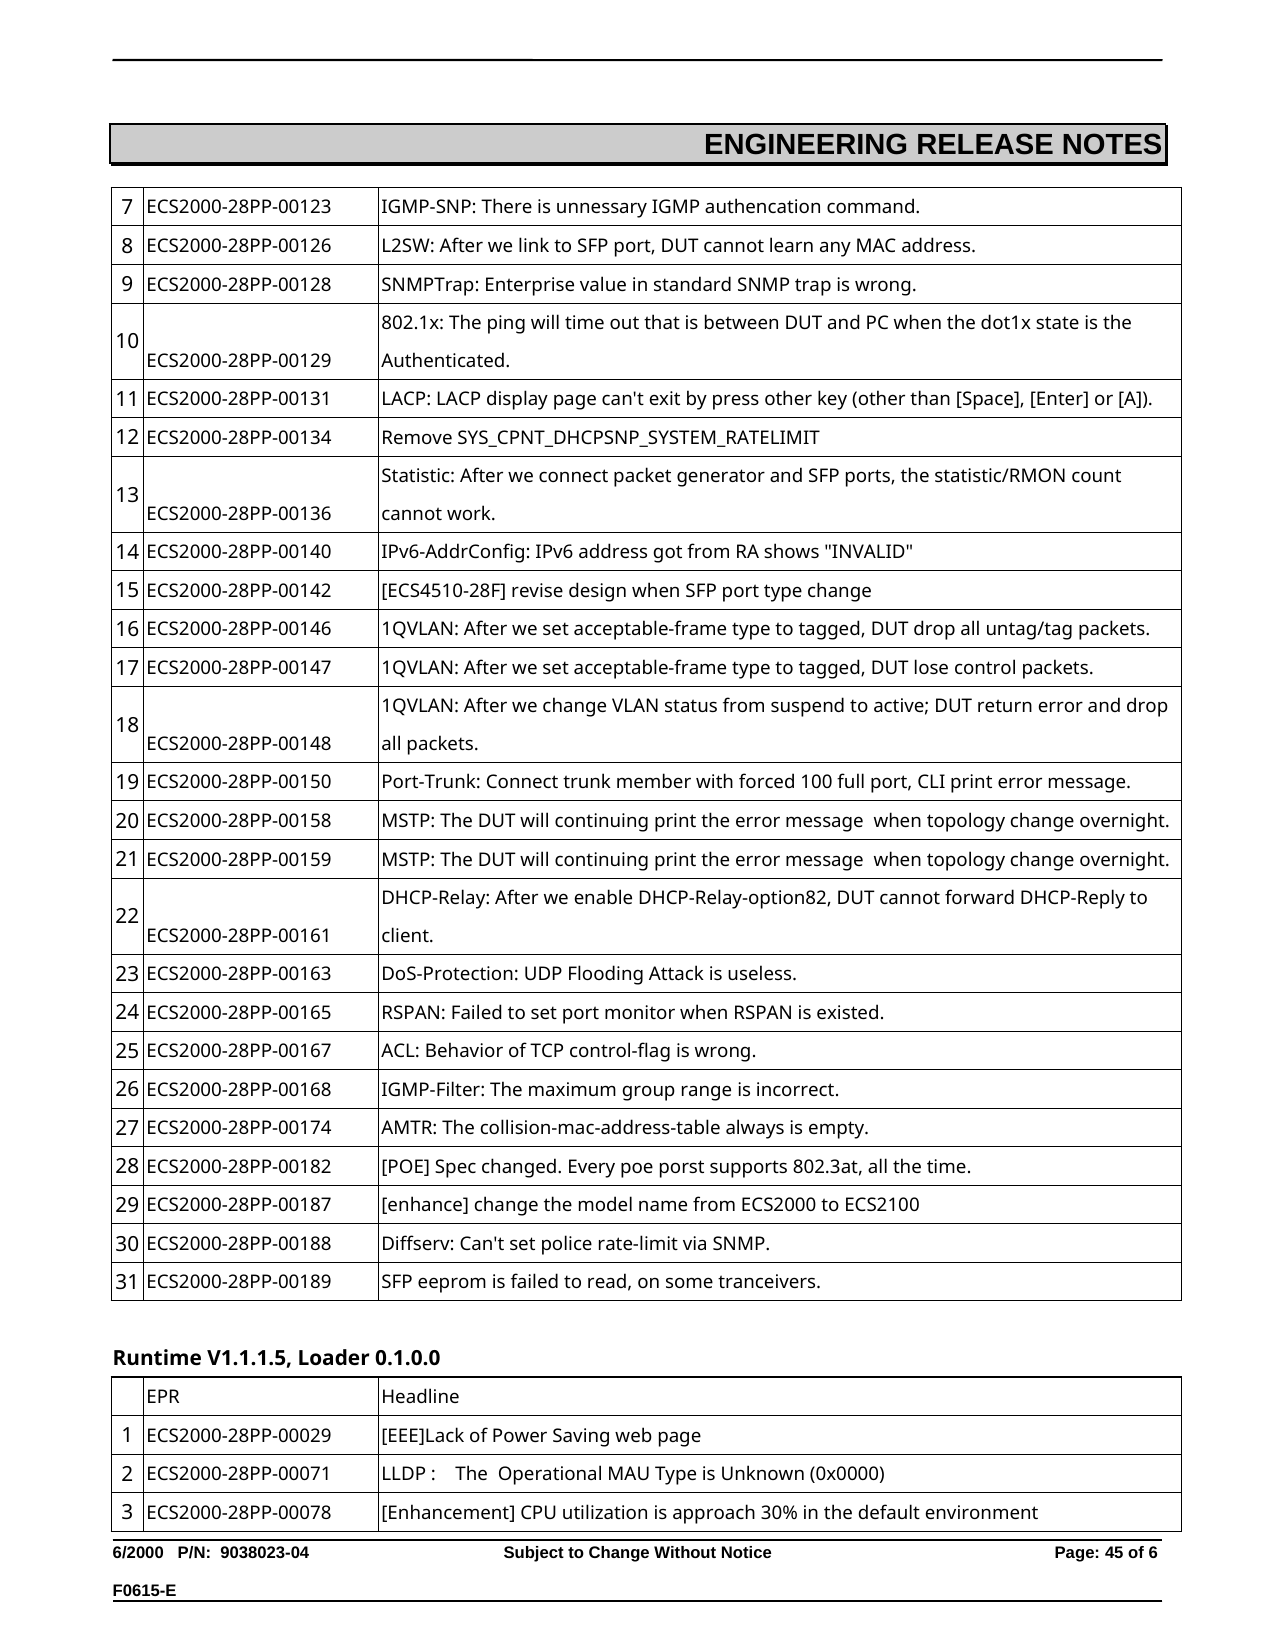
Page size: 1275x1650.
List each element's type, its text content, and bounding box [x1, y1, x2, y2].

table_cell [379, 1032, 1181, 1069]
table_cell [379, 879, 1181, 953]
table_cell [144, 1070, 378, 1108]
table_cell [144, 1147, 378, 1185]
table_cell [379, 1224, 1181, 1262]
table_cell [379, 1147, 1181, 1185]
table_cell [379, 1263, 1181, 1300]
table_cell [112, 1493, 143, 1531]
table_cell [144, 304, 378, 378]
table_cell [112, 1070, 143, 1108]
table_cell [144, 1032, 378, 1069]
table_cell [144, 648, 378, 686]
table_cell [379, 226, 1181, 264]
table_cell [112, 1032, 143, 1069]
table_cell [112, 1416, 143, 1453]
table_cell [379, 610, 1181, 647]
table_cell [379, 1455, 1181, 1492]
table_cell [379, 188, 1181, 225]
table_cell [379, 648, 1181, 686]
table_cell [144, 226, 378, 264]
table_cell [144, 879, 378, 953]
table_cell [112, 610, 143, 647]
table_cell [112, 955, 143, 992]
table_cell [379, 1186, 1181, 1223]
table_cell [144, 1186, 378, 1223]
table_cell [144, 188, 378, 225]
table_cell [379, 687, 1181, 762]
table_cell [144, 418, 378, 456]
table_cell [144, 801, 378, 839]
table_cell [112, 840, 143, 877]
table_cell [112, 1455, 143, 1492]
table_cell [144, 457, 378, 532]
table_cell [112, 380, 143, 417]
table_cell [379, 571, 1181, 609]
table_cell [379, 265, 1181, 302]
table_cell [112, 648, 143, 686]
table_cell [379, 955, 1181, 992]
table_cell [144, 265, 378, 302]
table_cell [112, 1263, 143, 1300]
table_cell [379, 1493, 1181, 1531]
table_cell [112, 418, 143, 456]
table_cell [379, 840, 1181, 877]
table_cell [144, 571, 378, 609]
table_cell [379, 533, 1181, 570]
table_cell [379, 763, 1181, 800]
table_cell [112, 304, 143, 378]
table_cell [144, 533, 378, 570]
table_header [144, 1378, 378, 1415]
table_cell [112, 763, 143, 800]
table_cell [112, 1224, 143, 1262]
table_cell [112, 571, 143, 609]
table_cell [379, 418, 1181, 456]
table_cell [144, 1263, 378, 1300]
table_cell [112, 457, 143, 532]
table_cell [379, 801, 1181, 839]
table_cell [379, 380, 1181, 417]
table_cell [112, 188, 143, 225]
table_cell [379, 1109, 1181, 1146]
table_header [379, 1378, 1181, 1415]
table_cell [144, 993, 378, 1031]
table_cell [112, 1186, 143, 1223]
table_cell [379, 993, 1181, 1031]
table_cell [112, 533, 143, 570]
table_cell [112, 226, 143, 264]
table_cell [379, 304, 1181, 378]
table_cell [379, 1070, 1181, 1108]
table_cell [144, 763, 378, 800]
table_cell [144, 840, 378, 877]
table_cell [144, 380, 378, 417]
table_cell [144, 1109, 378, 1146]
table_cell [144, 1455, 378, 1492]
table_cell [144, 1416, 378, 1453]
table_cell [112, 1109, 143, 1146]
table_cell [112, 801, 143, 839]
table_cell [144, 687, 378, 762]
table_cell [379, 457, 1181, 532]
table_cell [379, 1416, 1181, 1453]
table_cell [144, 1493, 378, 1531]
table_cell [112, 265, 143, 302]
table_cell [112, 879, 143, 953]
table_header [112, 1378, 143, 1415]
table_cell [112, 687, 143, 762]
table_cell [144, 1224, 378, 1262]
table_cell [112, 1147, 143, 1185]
text Runtime V1.1.1.5, Loader 0.1.0.0 [112, 1339, 1162, 1376]
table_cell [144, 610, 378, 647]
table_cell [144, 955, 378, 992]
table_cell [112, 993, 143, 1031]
